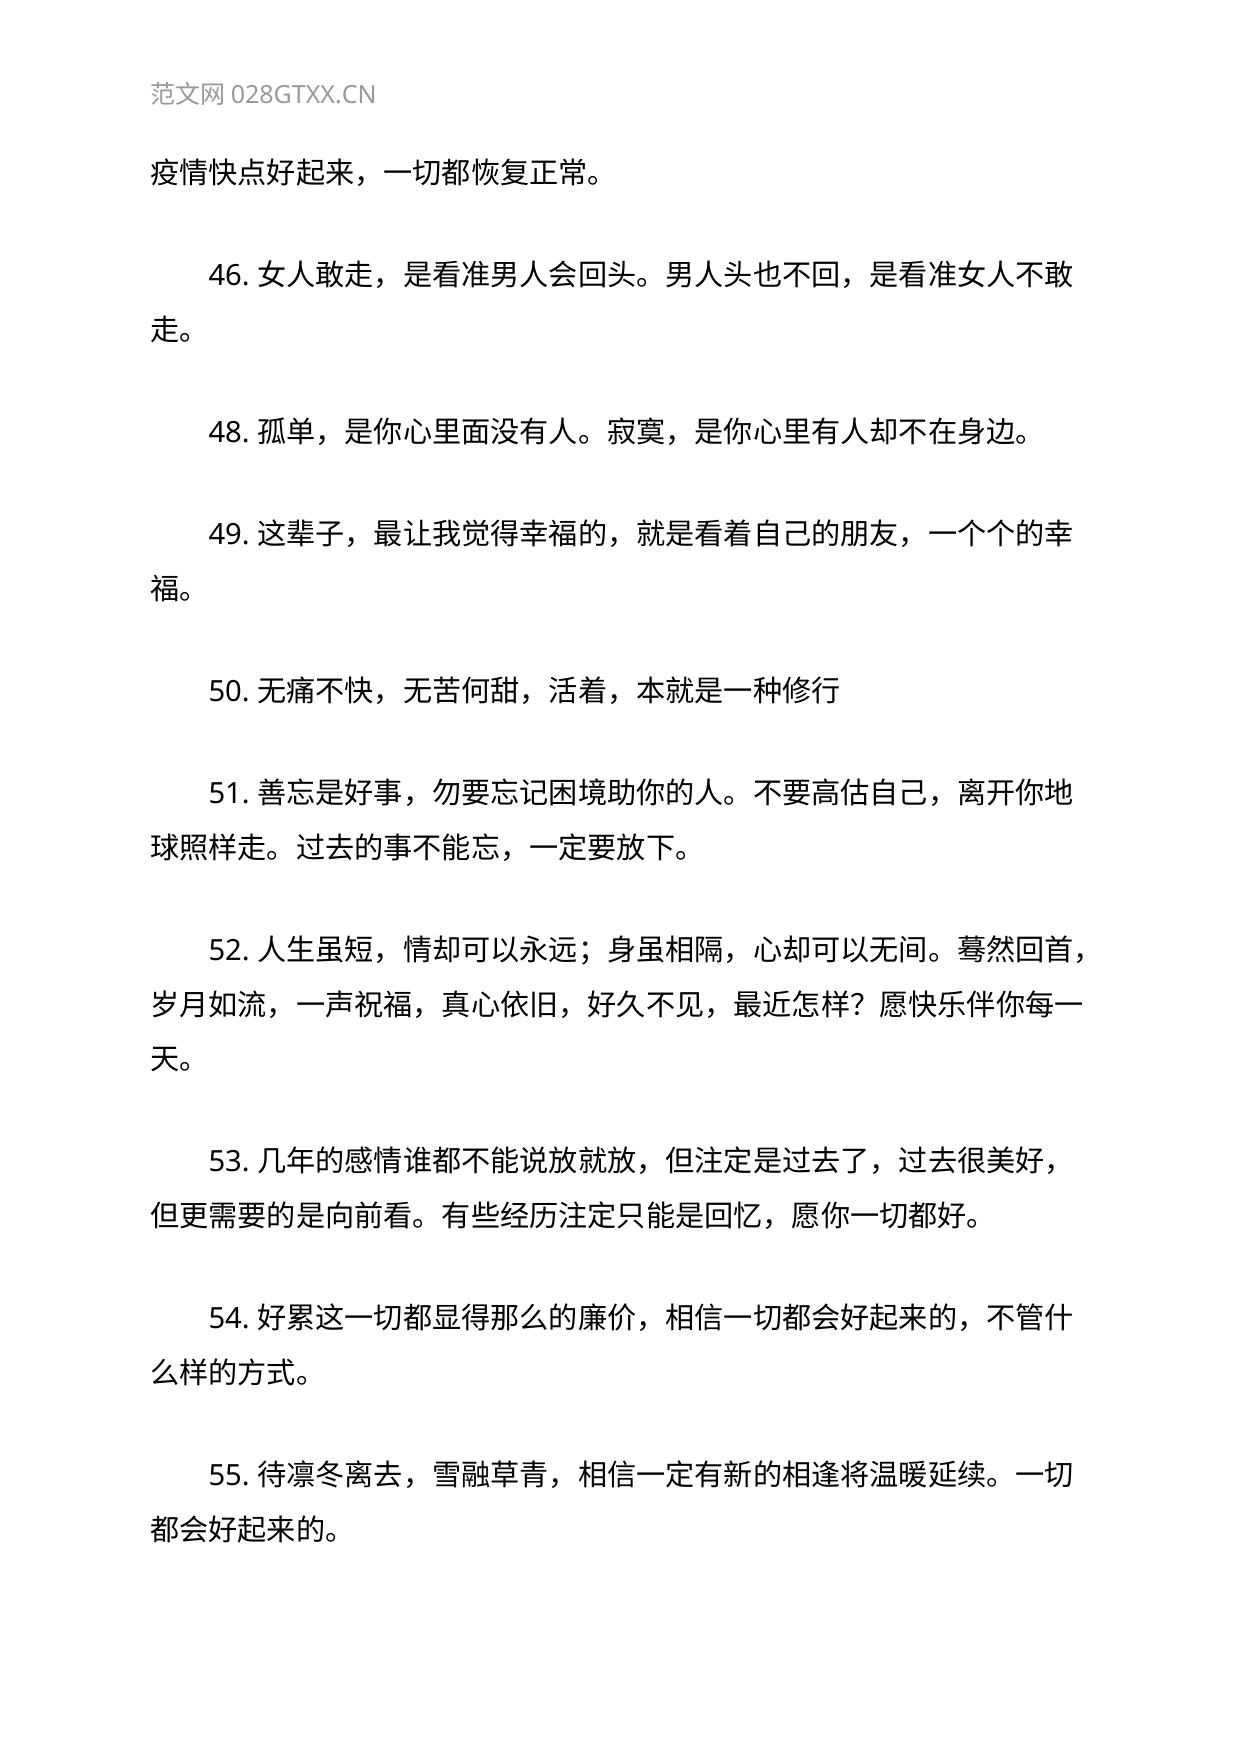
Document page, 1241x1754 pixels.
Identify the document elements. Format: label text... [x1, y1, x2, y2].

text 49. 这辈子，最让我觉得幸福的，就是看着自己的朋友，一个个的幸福。 [150, 511, 1090, 608]
text 51. 善忘是好事，勿要忘记困境助你的人。不要高估自己，离开你地球照样走。过去的事不能忘，一定要放下。 [150, 769, 1090, 867]
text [150, 150, 1090, 192]
text 53. 几年的感情谁都不能说放就放，但注定是过去了，过去很美好，但更需要的是向前看。有些经历注定只能是回忆，愿你一切都好。 [150, 1138, 1090, 1235]
text 54. 好累这一切都显得那么的廉价，相信一切都会好起来的，不管什么样的方式。 [150, 1294, 1090, 1392]
text 52. 人生虽短，情却可以永远；身虽相隔，心却可以无间。蓦然回首，岁月如流，一声祝福，真心依旧，好久不见，最近怎样？愿快乐伴你每一天。 [150, 926, 1090, 1078]
text 50. 无痛不快，无苦何甜，活着，本就是一种修行 [150, 667, 1090, 710]
text 48. 孤单，是你心里面没有人。寂寞，是你心里有人却不在身边。 [150, 408, 1090, 451]
text 55. 待凛冬离去，雪融草青，相信一定有新的相逢将温暖延续。一切都会好起来的。 [150, 1451, 1090, 1548]
text 46. 女人敢走，是看准男人会回头。男人头也不回，是看准女人不敢走。 [150, 252, 1090, 349]
